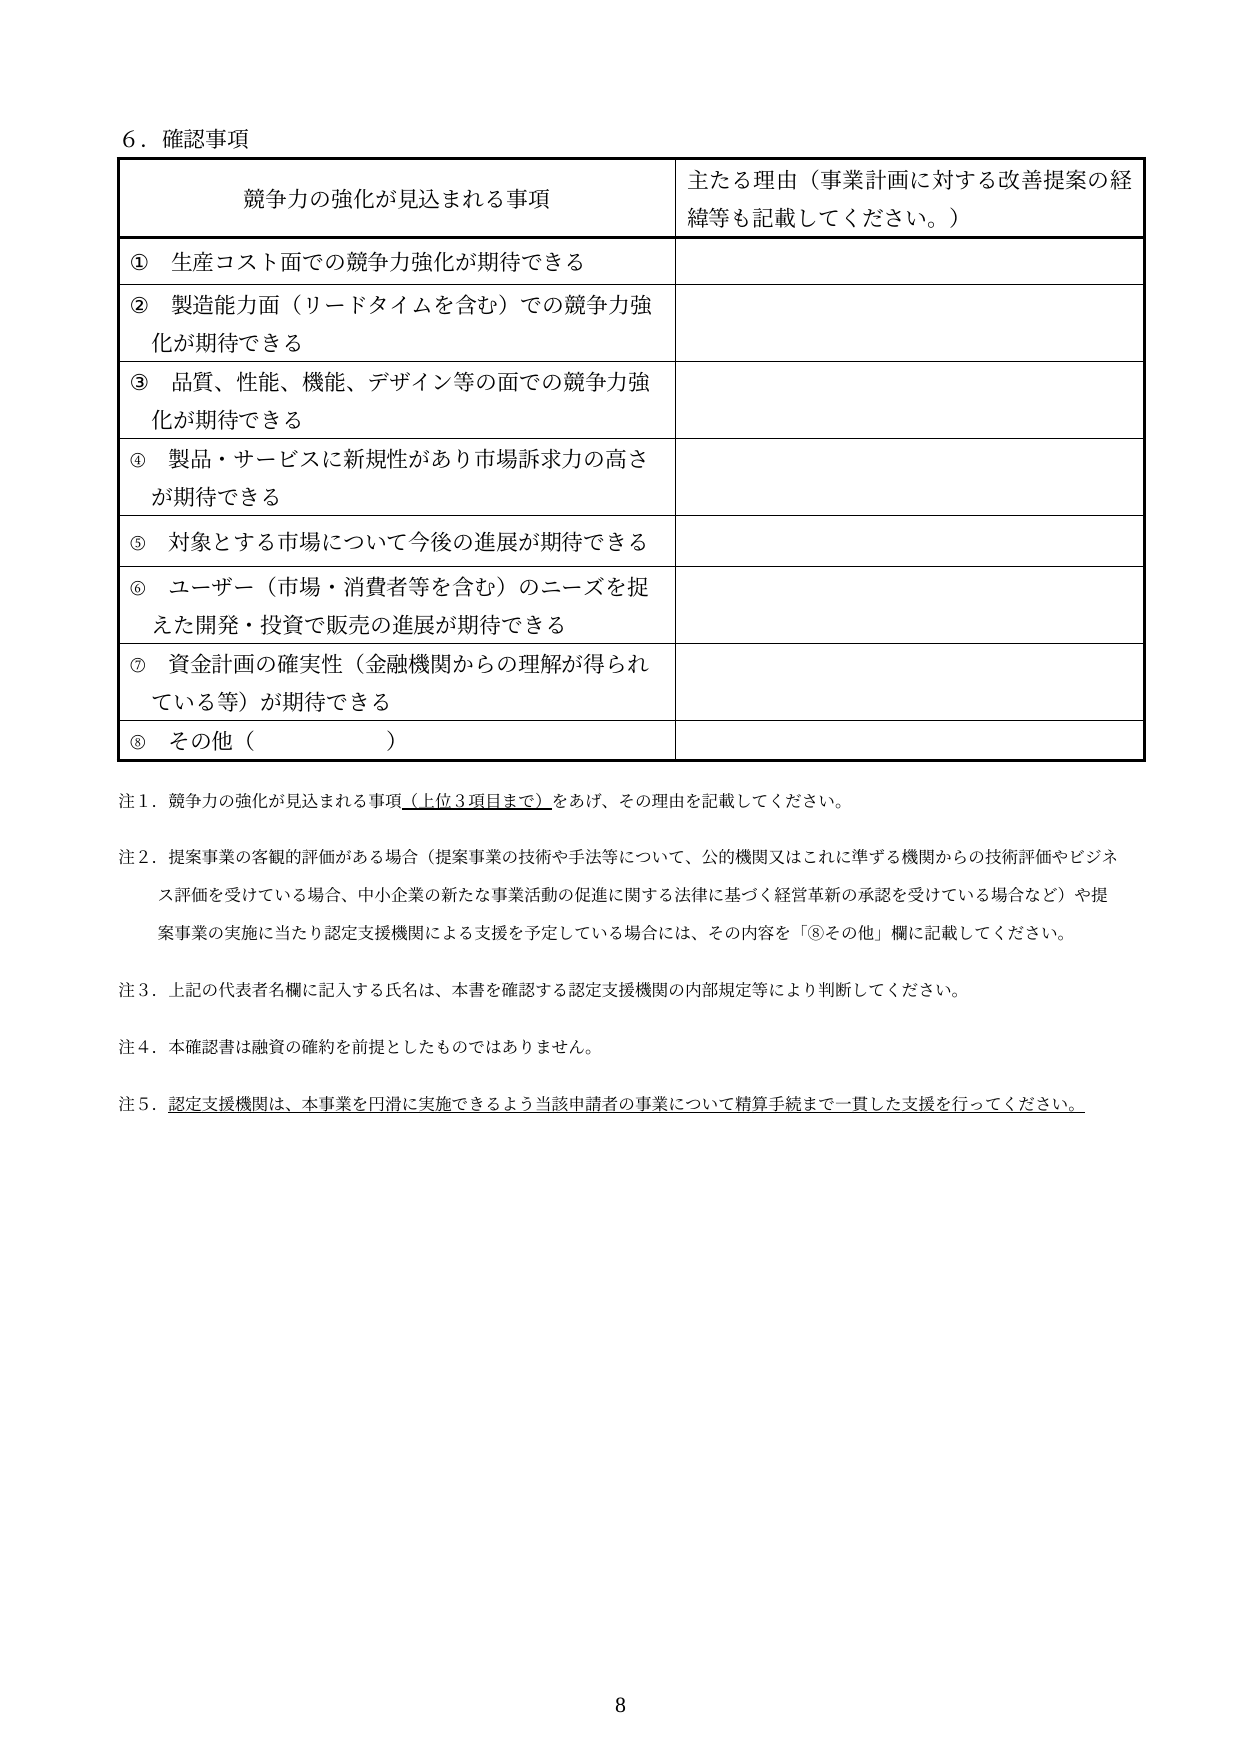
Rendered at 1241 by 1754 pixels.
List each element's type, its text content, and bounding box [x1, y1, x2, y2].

table_cell [676, 721, 1143, 759]
text ６．確認事項 [118, 119, 1122, 157]
text 注１．競争力の強化が見込まれる事項（上位３項目まで）をあげ、その理由を記載してください。 [118, 781, 1122, 819]
text 注２．提案事業の客観的評価がある場合（提案事業の技術や手法等について、公的機関又はこれに準ずる機関からの技術評価やビジネス評価を受けている場合、中小企業の新たな事業活動の促進に関する法律に基づく経営革新の承認を受けている場合など）や提案事業の実施に当たり認定支援機関による支援を予定している場合には、その内容を「⑧その他」欄に記載してください。 [118, 838, 1122, 952]
table_cell ④ 製品・サービスに新規性があり市場訴求力の高さ が期待できる [120, 439, 675, 515]
table_cell [676, 439, 1143, 515]
table_cell [676, 285, 1143, 361]
table_cell [676, 362, 1143, 438]
text 注３．上記の代表者名欄に記入する氏名は、本書を確認する認定支援機関の内部規定等により判断してください。 [118, 971, 1122, 1008]
table_cell ⑤ 対象とする市場について今後の進展が期待できる [120, 516, 675, 566]
table_cell ⑥ ユーザー（市場・消費者等を含む）のニーズを捉 えた開発・投資で販売の進展が期待できる [120, 567, 675, 643]
table_cell [676, 516, 1143, 566]
table_cell ② 製造能力面（リードタイムを含む）での競争力強 化が期待できる [120, 285, 675, 361]
table_cell [676, 239, 1143, 284]
table_header 主たる理由（事業計画に対する改善提案の経緯等も記載してください。） [676, 160, 1143, 236]
table_header 競争力の強化が見込まれる事項 [120, 160, 675, 236]
table_cell ⑦ 資金計画の確実性（金融機関からの理解が得られ ている等）が期待できる [120, 644, 675, 720]
table_cell ③ 品質、性能、機能、デザイン等の面での競争力強 化が期待できる [120, 362, 675, 438]
table_cell [676, 644, 1143, 720]
table_cell [676, 567, 1143, 643]
text 注４．本確認書は融資の確約を前提としたものではありません。 [118, 1027, 1122, 1065]
table_cell ① 生産コスト面での競争力強化が期待できる [120, 239, 675, 284]
text 注５．認定支援機関は、本事業を円滑に実施できるよう当該申請者の事業について精算手続まで一貫した支援を行ってください。 [118, 1084, 1122, 1122]
table_cell ⑧ その他（ ） [120, 721, 675, 759]
